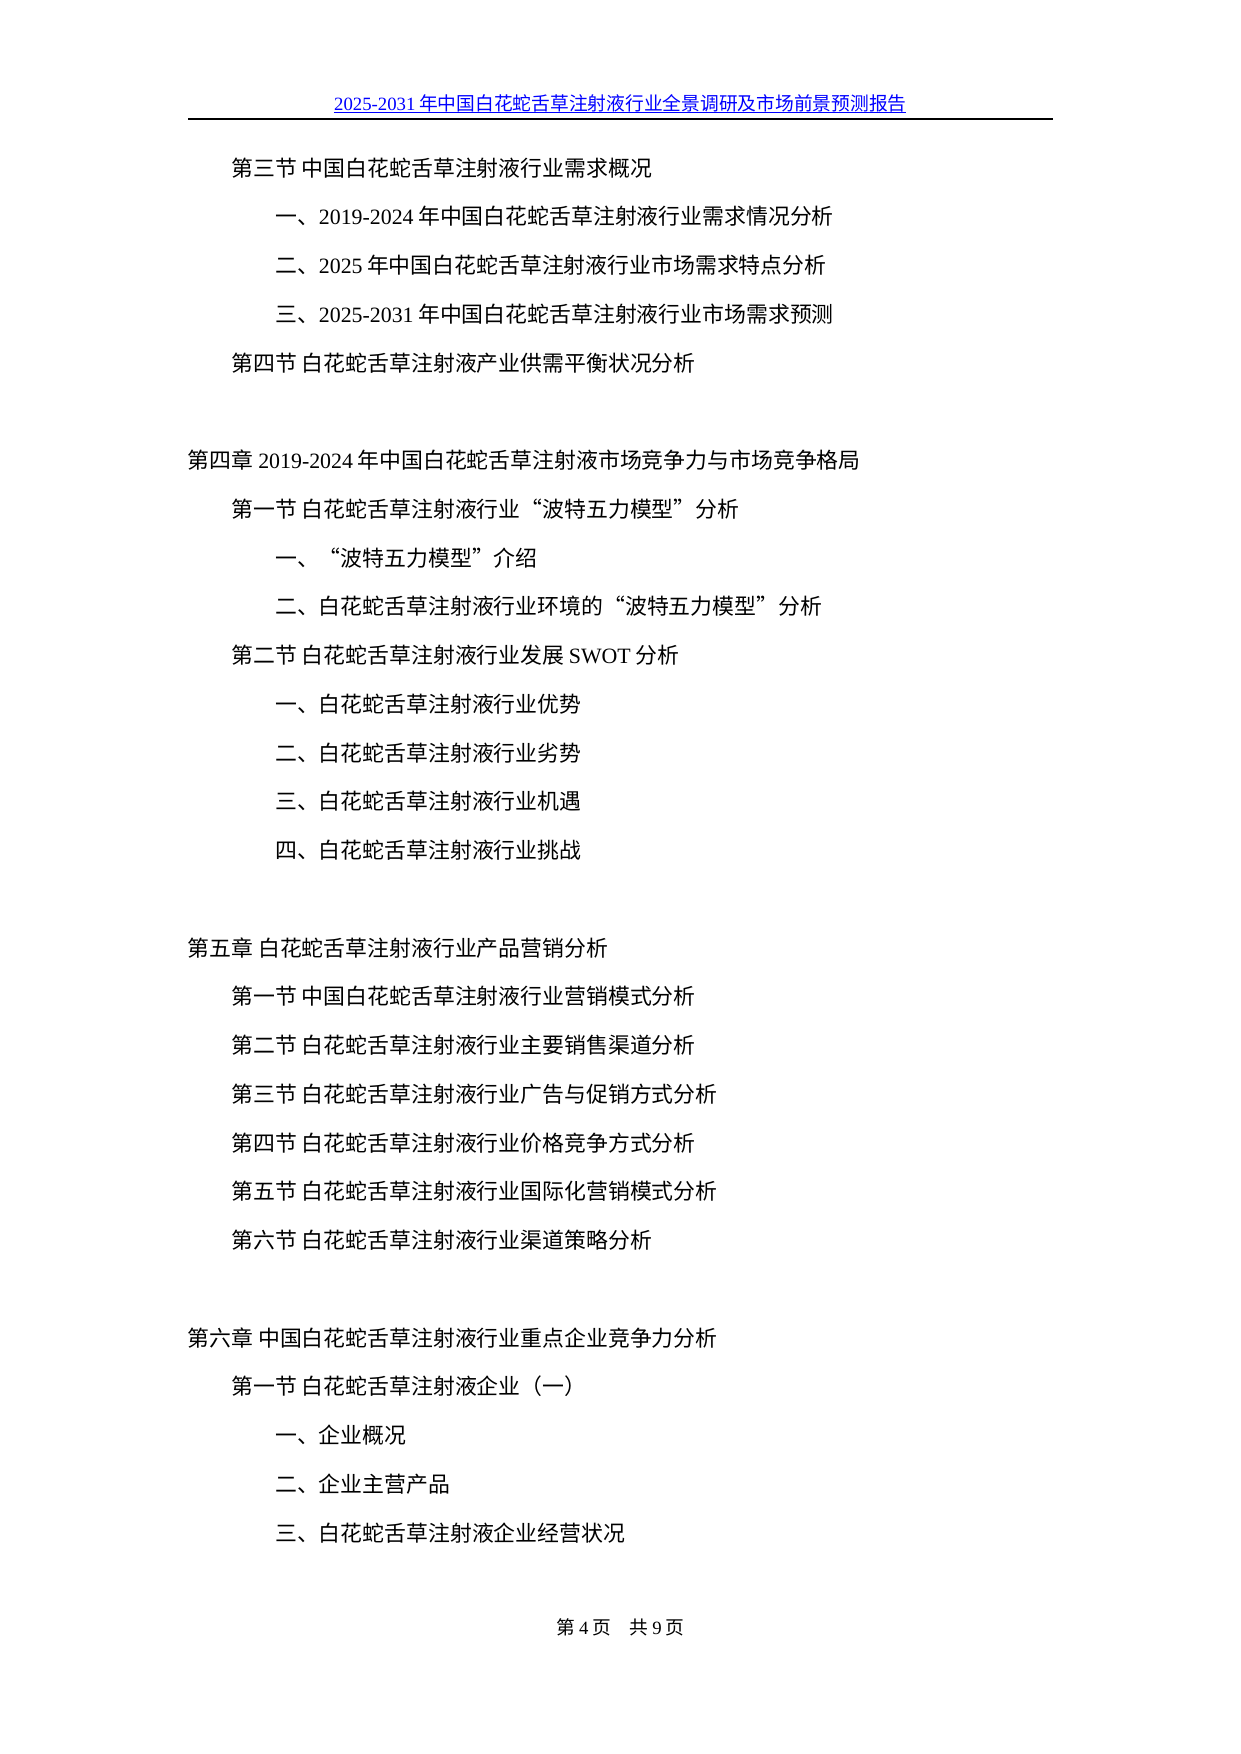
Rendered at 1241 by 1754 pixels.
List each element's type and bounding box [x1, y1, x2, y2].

text [187, 150, 1053, 1548]
